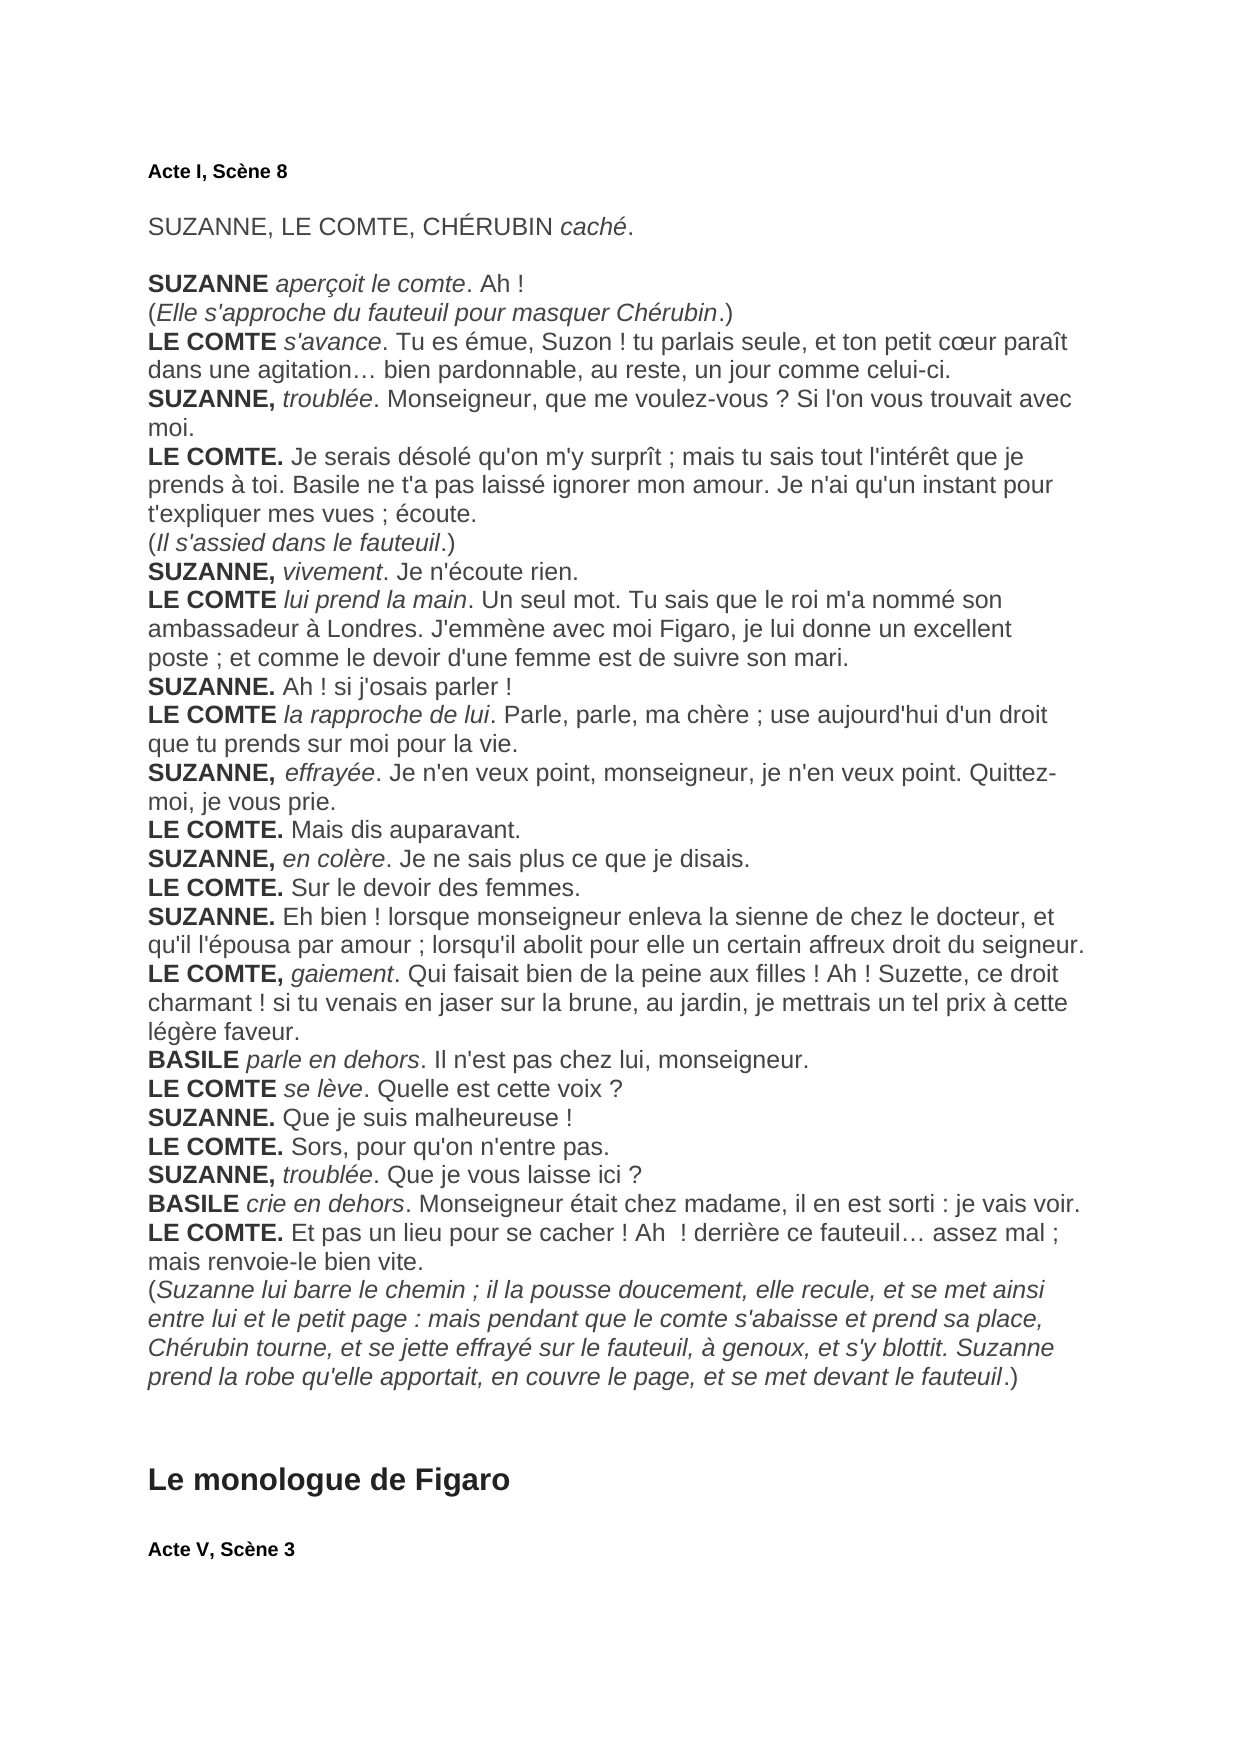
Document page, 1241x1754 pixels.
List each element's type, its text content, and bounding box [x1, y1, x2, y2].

text Le monologue de Figaro [148, 1461, 1093, 1497]
text Acte I, Scène 8 [148, 148, 1093, 183]
text Acte V, Scène 3 [148, 1526, 1093, 1561]
text SUZANNE, LE COMTE, CHÉRUBIN caché. SUZANNE aperçoit le comte. Ah ! (Elle s'approche du fauteuil pour masquer Chérubin.) LE COMTE s'avance. Tu es émue, Suzon ! tu parlais seule, et ton petit cœur paraît dans une agitation… bien pardonnable, au reste, un jour comme celui-ci. SUZANNE, troublée. Monseigneur, que me voulez-vous ? Si l'on vous trouvait avec moi. LE COMTE. Je serais désolé qu'on m'y surprît ; mais tu sais tout l'intérêt que je prends à toi. Basile ne t'a pas laissé ignorer mon amour. Je n'ai qu'un instant pour t'expliquer mes vues ; écoute. (Il s'assied dans le fauteuil.) SUZANNE, vivement. Je n'écoute rien. LE COMTE lui prend la main. Un seul mot. Tu sais que le roi m'a nommé son ambassadeur à Londres. J'emmène avec moi Figaro, je lui donne un excellent poste ; et comme le devoir d'une femme est de suivre son mari. SUZANNE. Ah ! si j'osais parler ! LE COMTE la rapproche de lui. Parle, parle, ma chère ; use aujourd'hui d'un droit que tu prends sur moi pour la vie. SUZANNE, effrayée. Je n'en veux point, monseigneur, je n'en veux point. Quittez-moi, je vous prie. LE COMTE. Mais dis auparavant. SUZANNE, en colère. Je ne sais plus ce que je disais. LE COMTE. Sur le devoir des femmes. SUZANNE. Eh bien ! lorsque monseigneur enleva la sienne de chez le docteur, et qu'il l'épousa par amour ; lorsqu'il abolit pour elle un certain affreux droit du seigneur. LE COMTE, gaiement. Qui faisait bien de la peine aux filles ! Ah ! Suzette, ce droit charmant ! si tu venais en jaser sur la brune, au jardin, je mettrais un tel prix à cette légère faveur. BASILE parle en dehors. Il n'est pas chez lui, monseigneur. LE COMTE se lève. Quelle est cette voix ? SUZANNE. Que je suis malheureuse ! LE COMTE. Sors, pour qu'on n'entre pas. SUZANNE, troublée. Que je vous laisse ici ? BASILE crie en dehors. Monseigneur était chez madame, il en est sorti : je vais voir. LE COMTE. Et pas un lieu pour se cacher ! Ah ! derrière ce fauteuil… assez mal ; mais renvoie-le bien vite. (Suzanne lui barre le chemin ; il la pousse doucement, elle recule, et se met ainsi entre lui et le petit page : mais pendant que le comte s'abaisse et prend sa place, Chérubin tourne, et se jette effrayé sur le fauteuil, à genoux, et s'y blottit. Suzanne prend la robe qu'elle apportait, en couvre le page, et se met devant le fauteuil.) [148, 212, 1093, 1391]
